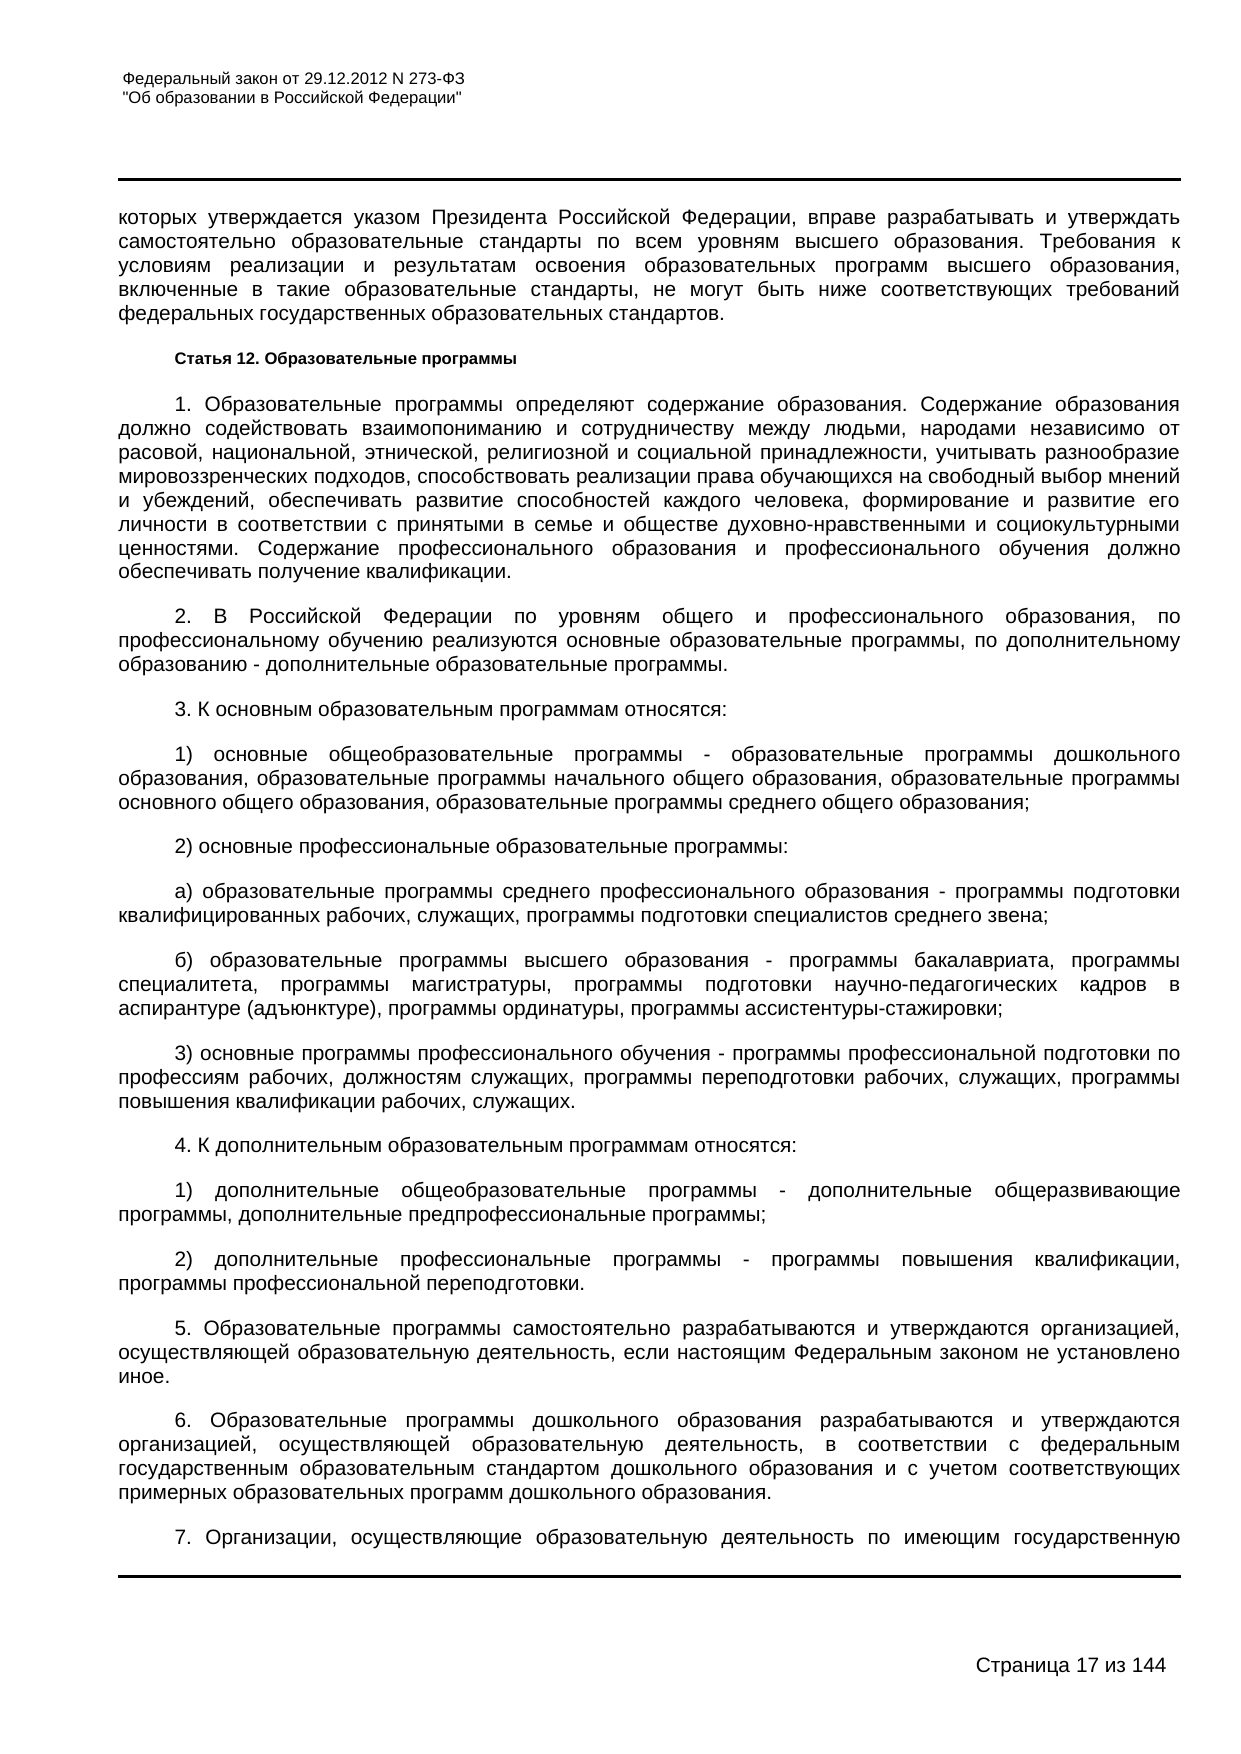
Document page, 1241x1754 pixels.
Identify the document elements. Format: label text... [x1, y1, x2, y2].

text 1) основные общеобразовательные программы - образовательные программы дошкольного образования, образовательные программы начального общего образования, образовательные программы основного общего образования, образовательные программы среднего общего образования; [118, 742, 1181, 813]
text 3. К основным образовательным программам относятся: [118, 697, 1181, 721]
text 5. Образовательные программы самостоятельно разрабатываются и утверждаются организацией, осуществляющей образовательную деятельность, если настоящим Федеральным законом не установлено иное. [118, 1316, 1181, 1387]
text 2) дополнительные профессиональные программы - программы повышения квалификации, программы профессиональной переподготовки. [118, 1247, 1181, 1295]
text 2. В Российской Федерации по уровням общего и профессионального образования, по профессиональному обучению реализуются основные образовательные программы, по дополнительному образованию - дополнительные образовательные программы. [118, 604, 1181, 676]
text 4. К дополнительным образовательным программам относятся: [118, 1133, 1181, 1157]
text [118, 205, 1181, 324]
text 3) основные программы профессионального обучения - программы профессиональной подготовки по профессиям рабочих, должностям служащих, программы переподготовки рабочих, служащих, программы повышения квалификации рабочих, служащих. [118, 1041, 1181, 1112]
text б) образовательные программы высшего образования - программы бакалавриата, программы специалитета, программы магистратуры, программы подготовки научно-педагогических кадров в аспирантуре (адъюнктуре), программы ординатуры, программы ассистентуры-стажировки; [118, 948, 1181, 1020]
title Статья 12. Образовательные программы [118, 348, 1181, 368]
text 2) основные профессиональные образовательные программы: [118, 834, 1181, 858]
text 1. Образовательные программы определяют содержание образования. Содержание образования должно содействовать взаимопониманию и сотрудничеству между людьми, народами независимо от расовой, национальной, этнической, религиозной и социальной принадлежности, учитывать разнообразие мировоззренческих подходов, способствовать реализации права обучающихся на свободный выбор мнений и убеждений, обеспечивать развитие способностей каждого человека, формирование и развитие его личности в соответствии с принятыми в семье и обществе духовно-нравственными и социокультурными ценностями. Содержание профессионального образования и профессионального обучения должно обеспечивать получение квалификации. [118, 392, 1181, 583]
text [118, 1525, 1181, 1549]
text 6. Образовательные программы дошкольного образования разрабатываются и утверждаются организацией, осуществляющей образовательную деятельность, в соответствии с федеральным государственным образовательным стандартом дошкольного образования и с учетом соответствующих примерных образовательных программ дошкольного образования. [118, 1408, 1181, 1504]
text 1) дополнительные общеобразовательные программы - дополнительные общеразвивающие программы, дополнительные предпрофессиональные программы; [118, 1178, 1181, 1226]
text а) образовательные программы среднего профессионального образования - программы подготовки квалифицированных рабочих, служащих, программы подготовки специалистов среднего звена; [118, 879, 1181, 927]
